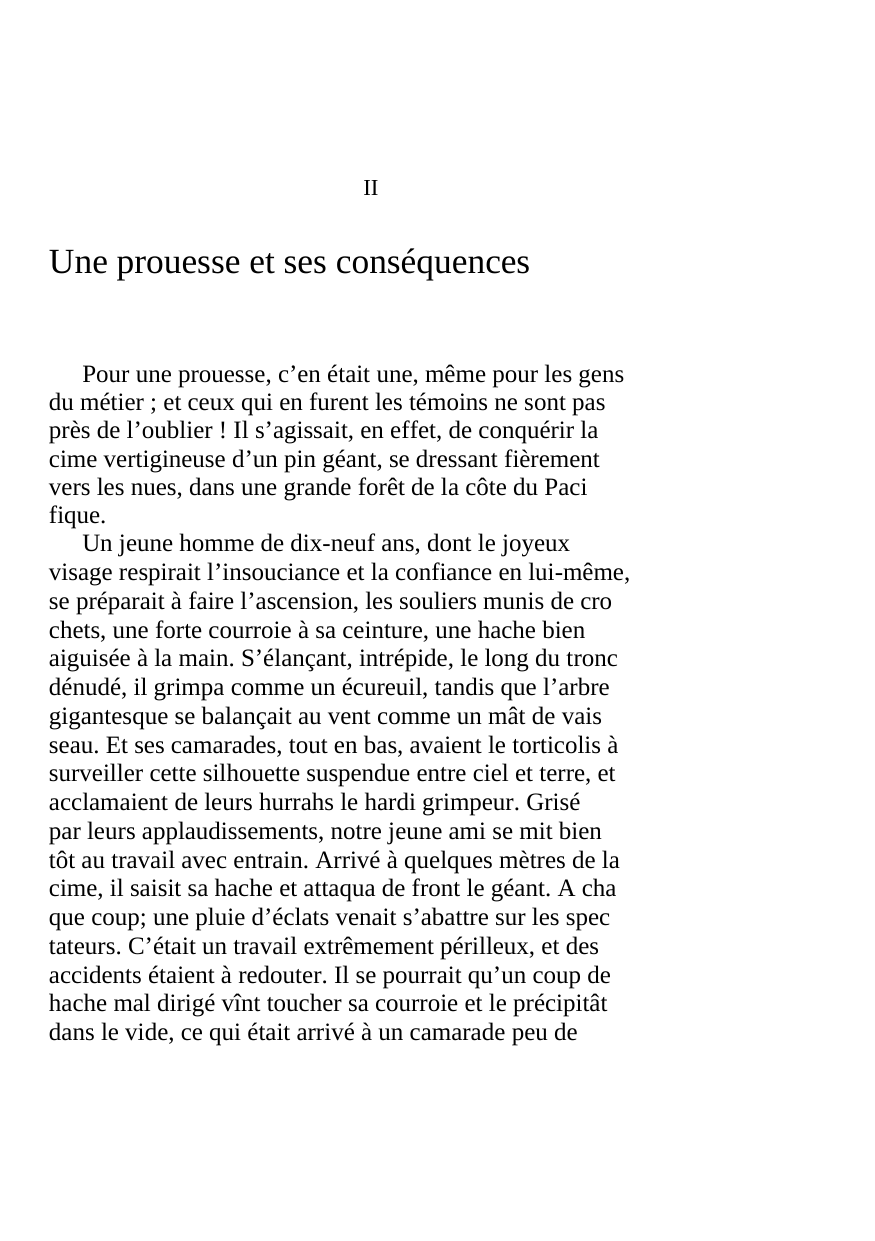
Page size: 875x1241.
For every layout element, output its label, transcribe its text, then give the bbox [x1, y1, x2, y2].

text vers les nues, dans une grande forêt de la côte du Paci [49, 472, 692, 501]
text Pour une prouesse, c’en était une, même pour les gens [49, 359, 692, 388]
text près de l’oublier ! Il s’agissait, en effet, de conquérir la [49, 416, 692, 444]
text cime vertigineuse d’un pin géant, se dressant fièrement [49, 444, 692, 472]
text tôt au travail avec entrain. Arrivé à quelques mètres de la [49, 845, 692, 873]
text que coup; une pluie d’éclats venait s’abattre sur les spec [49, 902, 692, 931]
text II [49, 174, 692, 201]
text hache mal dirigé vînt toucher sa courroie et le précipitât [49, 988, 692, 1017]
text cime, il saisit sa hache et attaqua de front le géant. A cha [49, 873, 692, 902]
text gigantesque se balançait au vent comme un mât de vais [49, 701, 692, 730]
text surveiller cette silhouette suspendue entre ciel et terre, et [49, 758, 692, 787]
text chets, une forte courroie à sa ceinture, une hache bien [49, 615, 692, 643]
text se préparait à faire l’ascension, les souliers munis de cro [49, 586, 692, 615]
text dénudé, il grimpa comme un écureuil, tandis que l’arbre [49, 672, 692, 701]
text visage respirait l’insouciance et la confiance en lui-même, [49, 557, 692, 586]
text par leurs applaudissements, notre jeune ami se mit bien [49, 816, 692, 845]
subtitle Une prouesse et ses conséquences [49, 240, 531, 281]
text du métier ; et ceux qui en furent les témoins ne sont pas [49, 388, 692, 416]
text dans le vide, ce qui était arrivé à un camarade peu de [49, 1017, 692, 1046]
text fique. [49, 501, 692, 528]
text aiguisée à la main. S’élançant, intrépide, le long du tronc [49, 643, 692, 672]
text seau. Et ses camarades, tout en bas, avaient le torticolis à [49, 730, 692, 758]
text tateurs. C’était un travail extrêmement périlleux, et des [49, 931, 692, 960]
text acclamaient de leurs hurrahs le hardi grimpeur. Grisé [49, 787, 692, 816]
text Un jeune homme de dix-neuf ans, dont le joyeux [49, 528, 692, 557]
text accidents étaient à redouter. Il se pourrait qu’un coup de [49, 960, 692, 988]
